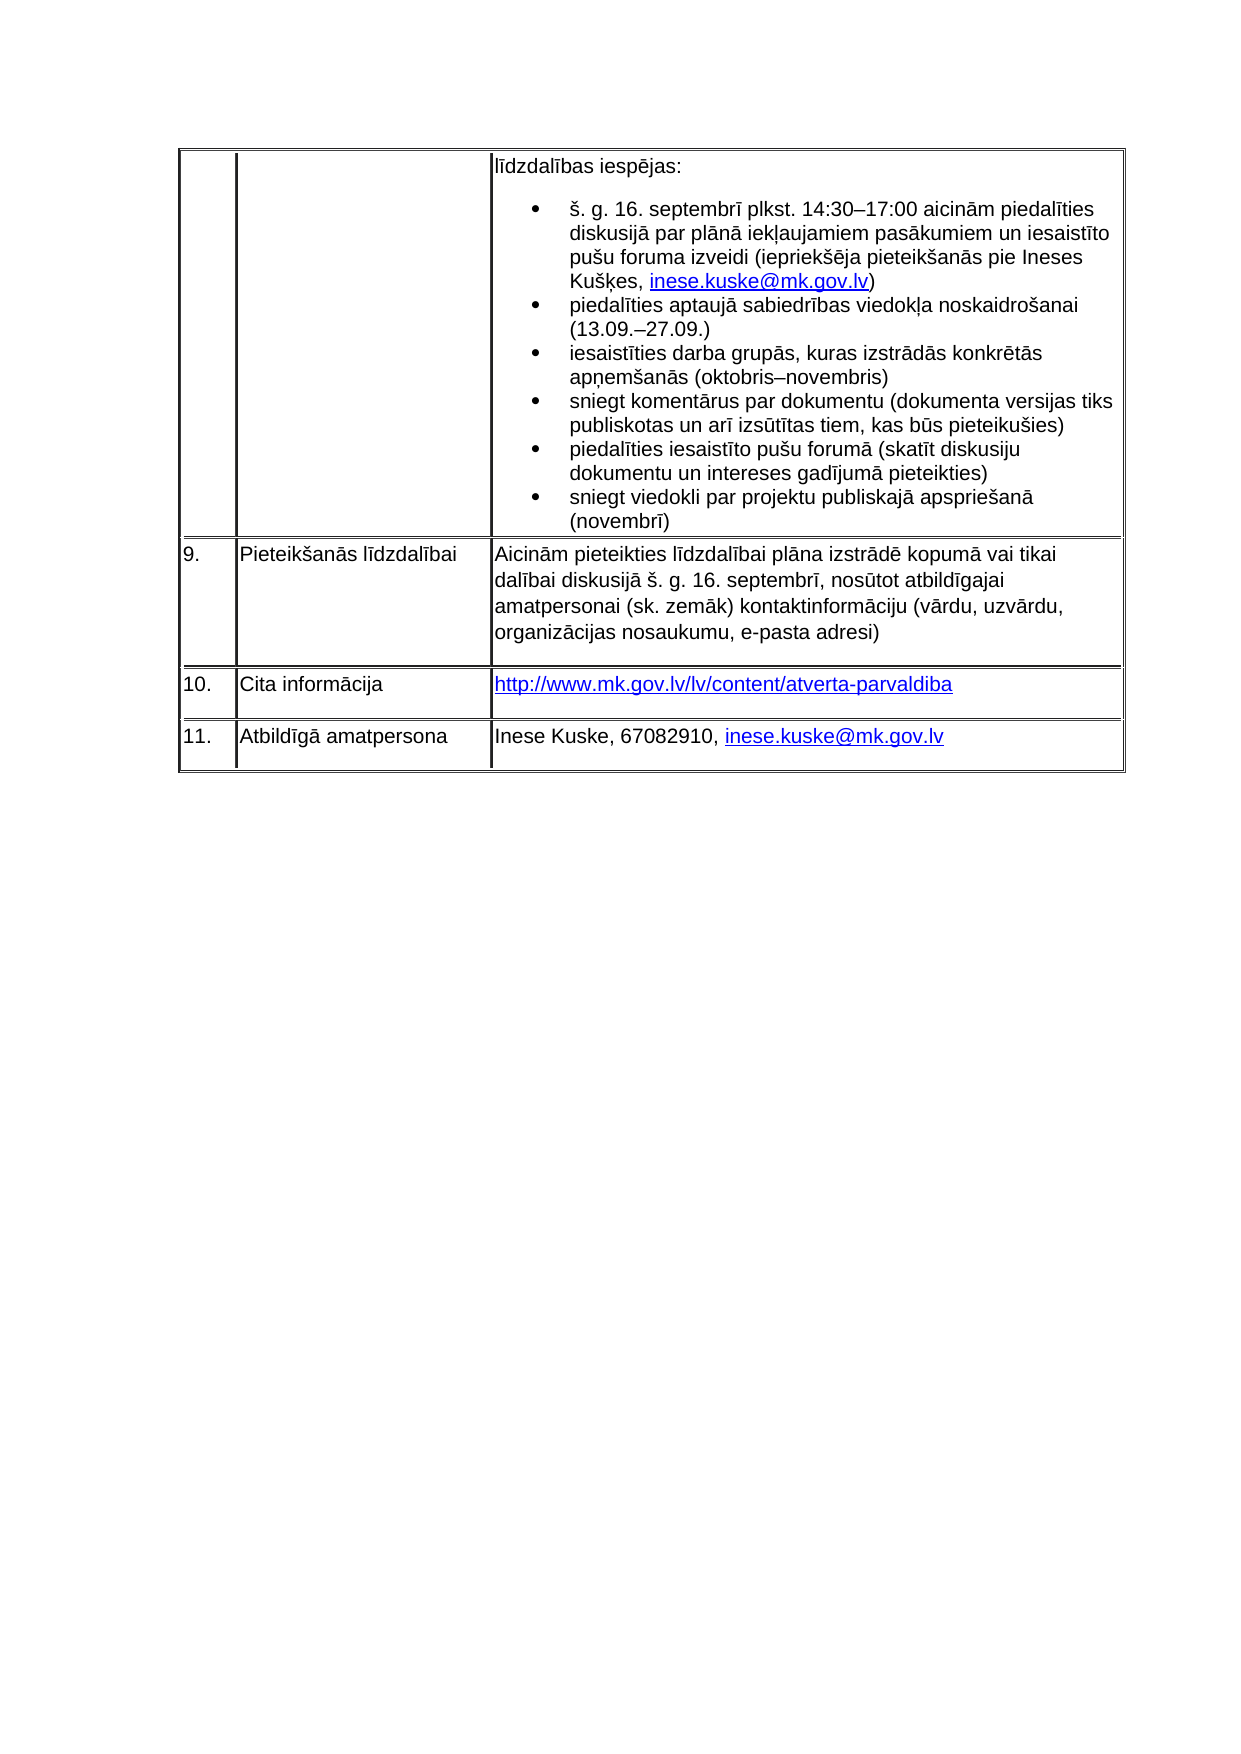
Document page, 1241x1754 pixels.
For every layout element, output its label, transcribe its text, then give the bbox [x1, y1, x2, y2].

table_cell 10. [181, 665, 235, 718]
table_cell 9. [180, 536, 236, 665]
table_cell Cita informācija [238, 669, 490, 718]
table_cell Atbildīgā amatpersona [236, 721, 491, 770]
table_cell Inese Kuske, 67082910, inese.kuske@mk.gov.lv [491, 718, 1124, 770]
table_cell 11. [180, 718, 236, 770]
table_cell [236, 151, 491, 536]
table_cell Aicinām pieteikties līdzdalībai plāna izstrādē kopumā vai tikai dalībai diskusijā š. g. 16. septembrī, nosūtot atbildīgajai amatpersonai (sk. zemāk) kontaktinformāciju (vārdu, uzvārdu, organizācijas nosaukumu, e-pasta adresi) [491, 536, 1124, 665]
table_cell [491, 151, 1123, 536]
table_cell 8. [181, 151, 236, 536]
table_cell Pieteikšanās līdzdalībai [238, 539, 490, 665]
table_cell http://www.mk.gov.lv/lv/content/atverta-parvaldiba [493, 665, 1123, 718]
